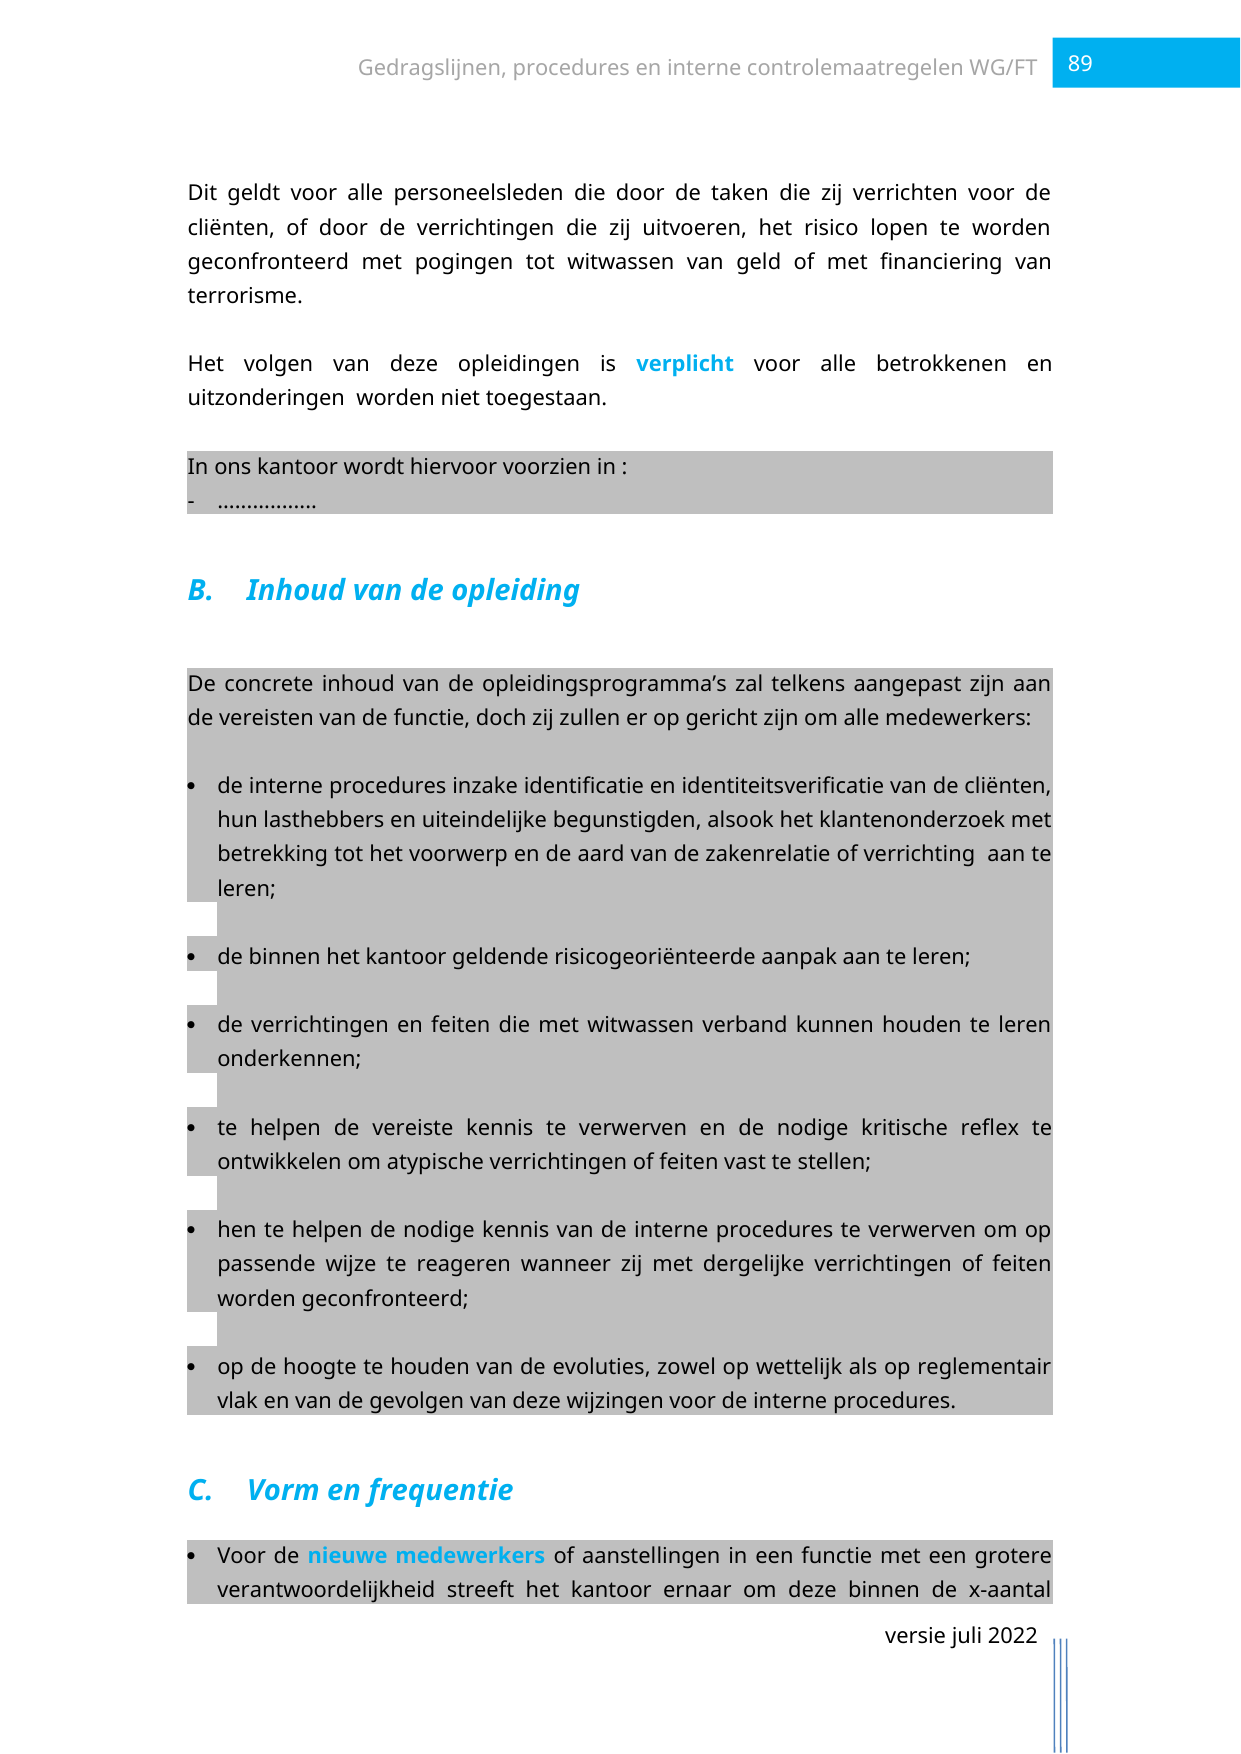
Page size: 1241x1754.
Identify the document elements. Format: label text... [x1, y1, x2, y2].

list De concrete inhoud van de opleidingsprogramma’s zal telkens aangepast zijn aan de vereisten van de functie, doch zij zullen er op gericht zijn om alle medewerkers: [187, 668, 1053, 732]
subtitle Vorm en frequentie [187, 1469, 1053, 1509]
list de interne procedures inzake identificatie en identiteitsverificatie van de cliënten, hun lasthebbers en uiteindelijke begunstigden, alsook het klantenonderzoek met betrekking tot het voorwerp en de aard van de zakenrelatie of verrichting aan te leren; [187, 770, 1053, 902]
list Dit geldt voor alle personeelsleden die door de taken die zij verrichten voor de cliënten, of door de verrichtingen die zij uitvoeren, het risico lopen te worden geconfronteerd met pogingen tot witwassen van geld of met financiering van terrorisme. [187, 177, 1053, 309]
list op de hoogte te houden van de evoluties, zowel op wettelijk als op reglementair vlak en van de gevolgen van deze wijzingen voor de interne procedures. [187, 1351, 1053, 1415]
text In ons kantoor wordt hiervoor voorzien in : [187, 451, 1053, 480]
list te helpen de vereiste kennis te verwerven en de nodige kritische reflex te ontwikkelen om atypische verrichtingen of feiten vast te stellen; [187, 1112, 1053, 1176]
list ................. [187, 485, 1053, 514]
list hen te helpen de nodige kennis van de interne procedures te verwerven om op passende wijze te reageren wanneer zij met dergelijke verrichtingen of feiten worden geconfronteerd; [187, 1214, 1053, 1312]
list Het volgen van deze opleidingen is verplicht voor alle betrokkenen en uitzonderingen worden niet toegestaan. [187, 348, 1053, 412]
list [187, 1540, 1053, 1604]
list de binnen het kantoor geldende risicogeoriënteerde aanpak aan te leren; [187, 941, 1053, 971]
list de verrichtingen en feiten die met witwassen verband kunnen houden te leren onderkennen; [187, 1009, 1053, 1073]
subtitle Inhoud van de opleiding [187, 569, 1053, 609]
